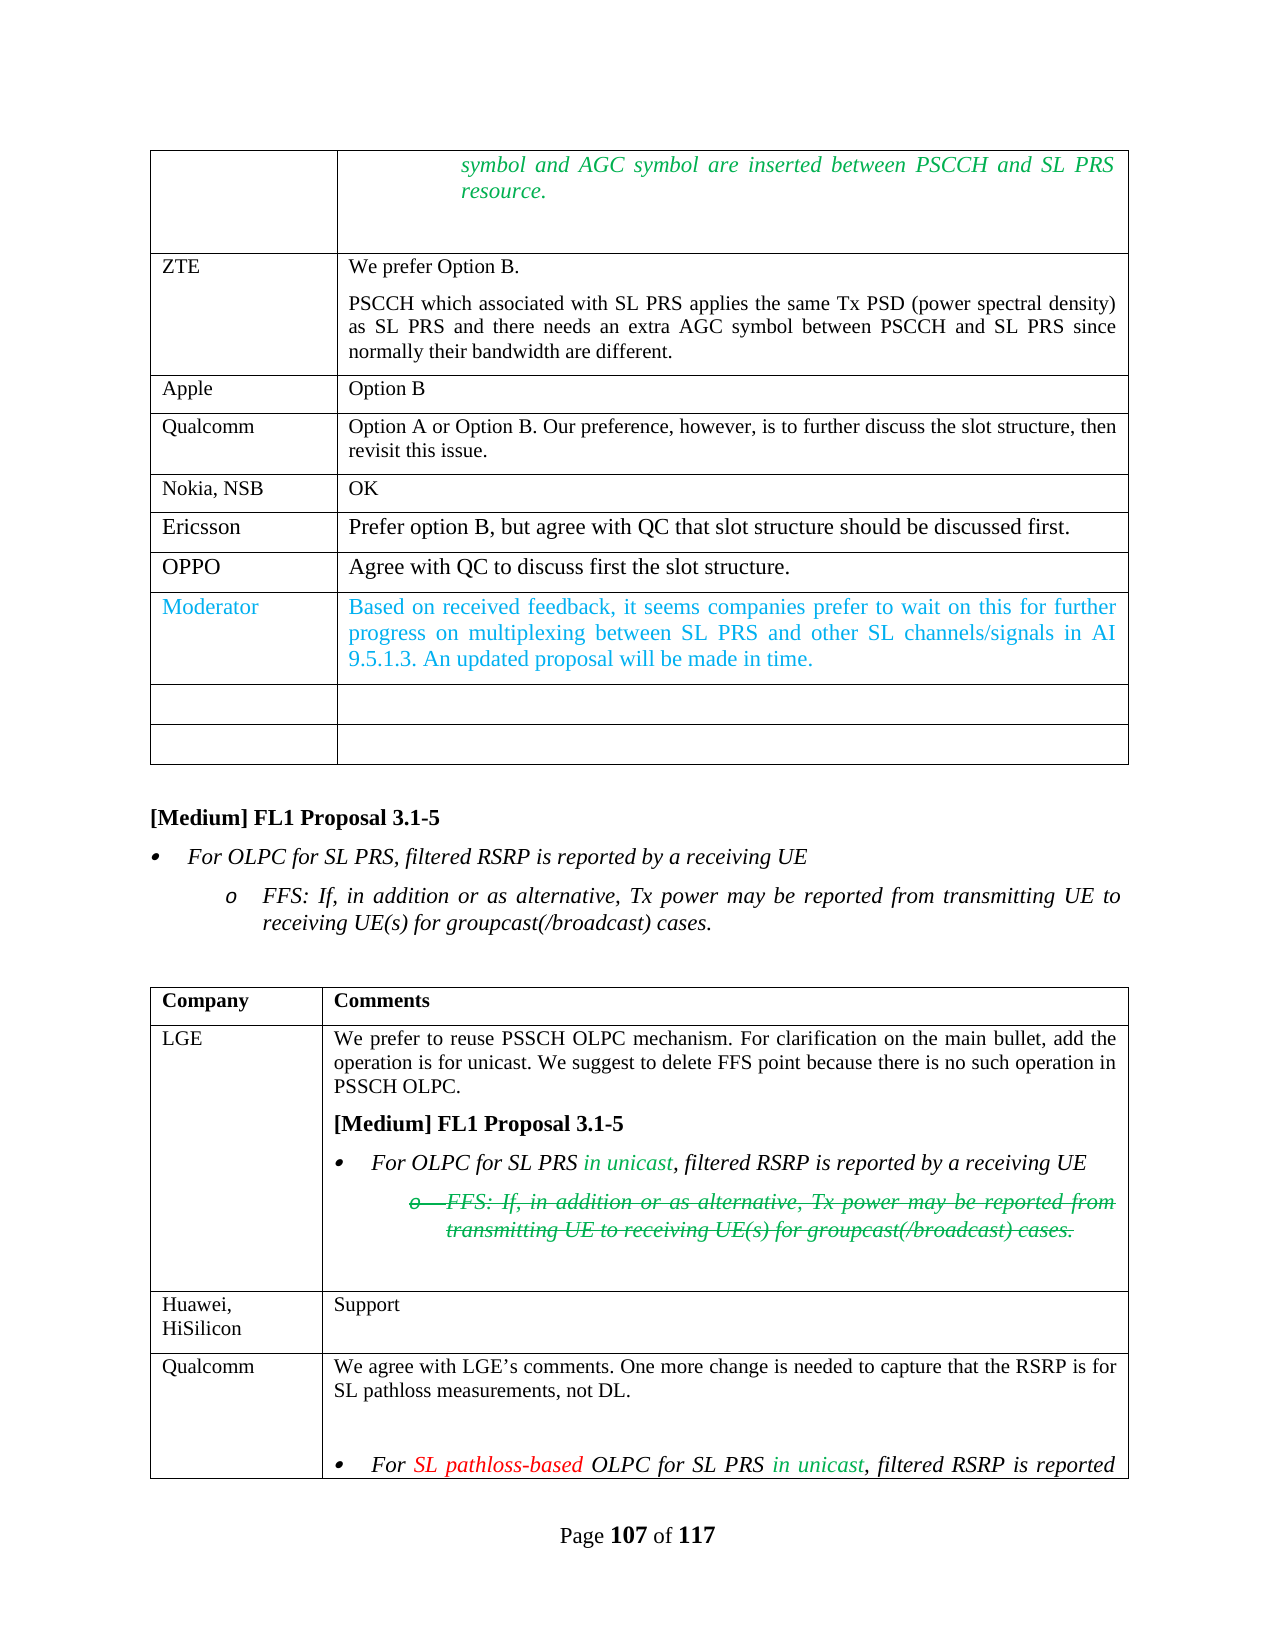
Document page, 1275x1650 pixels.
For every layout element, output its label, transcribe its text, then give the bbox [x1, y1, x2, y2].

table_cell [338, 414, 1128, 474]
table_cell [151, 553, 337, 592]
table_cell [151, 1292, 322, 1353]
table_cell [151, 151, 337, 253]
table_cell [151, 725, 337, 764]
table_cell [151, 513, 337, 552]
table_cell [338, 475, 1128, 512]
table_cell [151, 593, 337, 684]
subtitle [Medium] FL1 Proposal 3.1-5 [150, 804, 1125, 830]
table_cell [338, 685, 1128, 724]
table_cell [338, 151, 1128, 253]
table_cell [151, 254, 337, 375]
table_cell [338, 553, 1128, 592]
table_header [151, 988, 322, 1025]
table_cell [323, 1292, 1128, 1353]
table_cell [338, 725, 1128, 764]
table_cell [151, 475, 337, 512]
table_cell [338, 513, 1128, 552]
list FFS: If, in addition or as alternative, Tx power may be reported from transmitting UE to receiving UE(s) for groupcast(/broadcast) cases. [225, 882, 1125, 936]
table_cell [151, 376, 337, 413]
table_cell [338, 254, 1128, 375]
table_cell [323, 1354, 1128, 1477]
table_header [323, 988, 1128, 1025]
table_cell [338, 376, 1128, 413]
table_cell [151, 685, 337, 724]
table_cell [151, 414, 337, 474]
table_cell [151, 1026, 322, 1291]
list For OLPC for SL PRS, filtered RSRP is reported by a receiving UE [150, 843, 1125, 869]
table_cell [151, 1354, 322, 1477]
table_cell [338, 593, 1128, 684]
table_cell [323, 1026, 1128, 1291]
